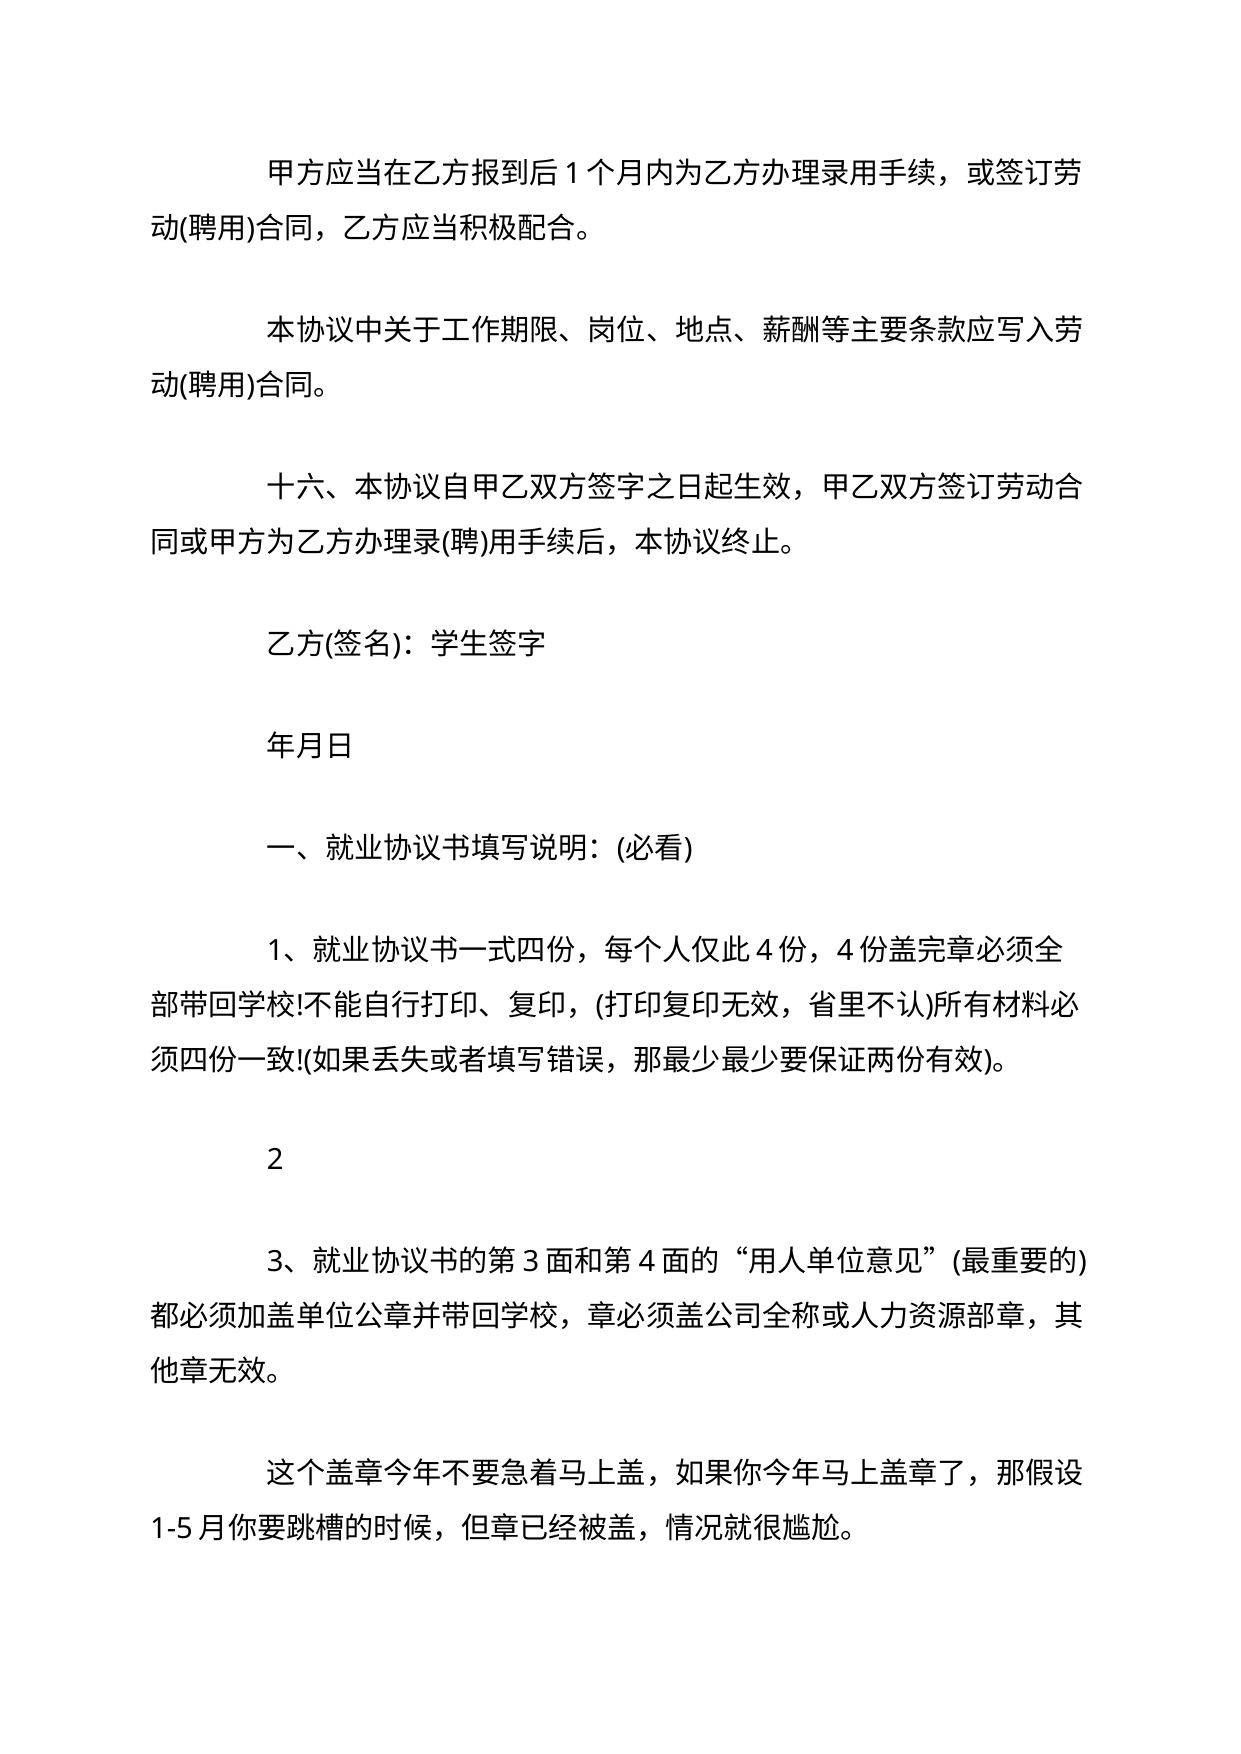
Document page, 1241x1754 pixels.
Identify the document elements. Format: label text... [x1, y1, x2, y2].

text 十六、本协议自甲乙双方签字之日起生效，甲乙双方签订劳动合同或甲方为乙方办理录(聘)用手续后，本协议终止。 [150, 464, 1090, 561]
text 乙方(签名)：学生签字 [150, 621, 1090, 663]
text 2 [150, 1138, 1090, 1178]
text 1、就业协议书一式四份，每个人仅此4份，4份盖完章必须全部带回学校!不能自行打印、复印，(打印复印无效，省里不认)所有材料必须四份一致!(如果丢失或者填写错误，那最少最少要保证两份有效)。 [150, 926, 1090, 1079]
text 3、就业协议书的第3面和第4面的“用人单位意见”(最重要的)都必须加盖单位公章并带回学校，章必须盖公司全称或人力资源部章，其他章无效。 [150, 1238, 1090, 1390]
text 年月日 [150, 723, 1090, 765]
text 甲方应当在乙方报到后1个月内为乙方办理录用手续，或签订劳动(聘用)合同，乙方应当积极配合。 [150, 150, 1090, 247]
text 本协议中关于工作期限、岗位、地点、薪酬等主要条款应写入劳动(聘用)合同。 [150, 307, 1090, 404]
text 一、就业协议书填写说明：(必看) [150, 824, 1090, 867]
text 这个盖章今年不要急着马上盖，如果你今年马上盖章了，那假设1-5月你要跳槽的时候，但章已经被盖，情况就很尴尬。 [150, 1449, 1090, 1547]
